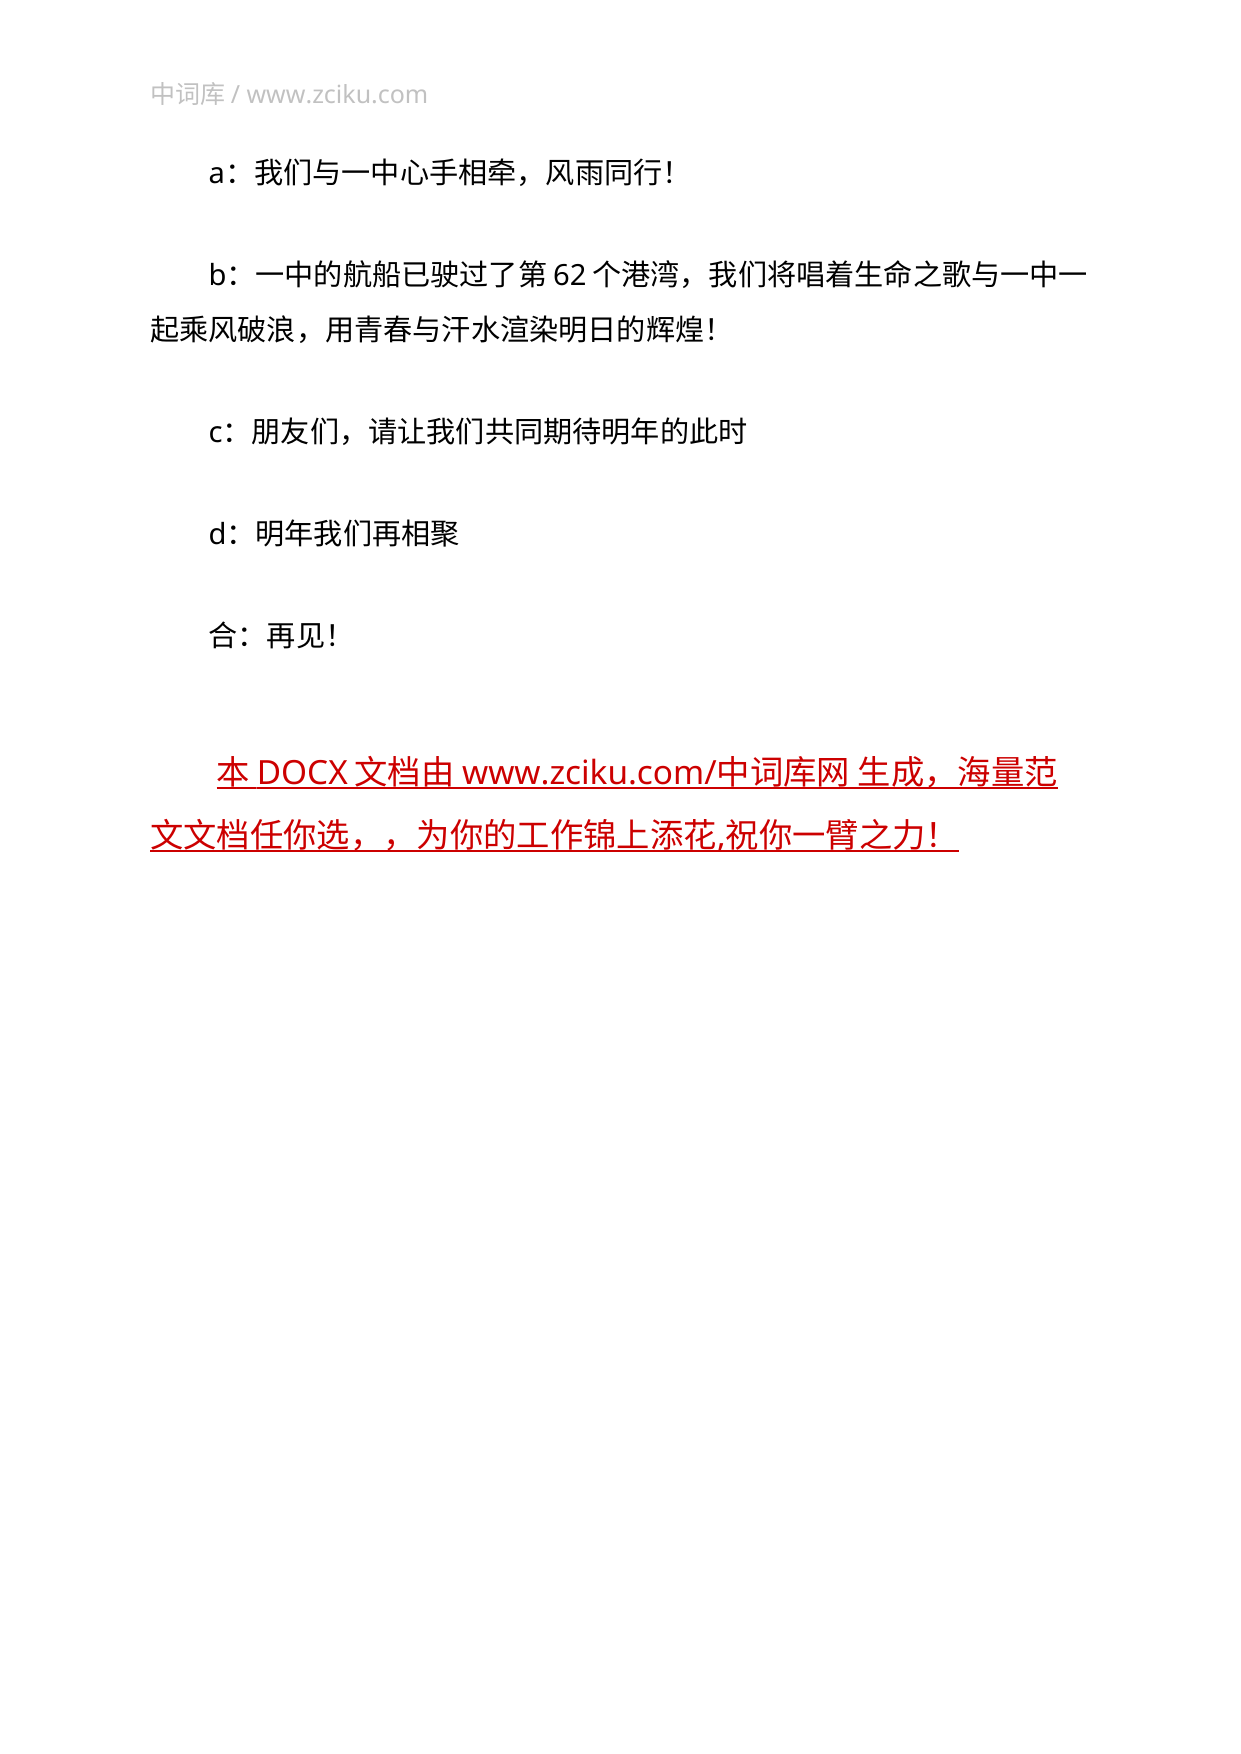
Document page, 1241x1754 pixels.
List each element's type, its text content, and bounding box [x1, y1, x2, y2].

text b：一中的航船已驶过了第62个港湾，我们将唱着生命之歌与一中一起乘风破浪，用青春与汗水渲染明日的辉煌！ [150, 252, 1090, 349]
text 本DOCX文档由 www.zciku.com/中词库网 生成，海量范文文档任你选，，为你的工作锦上添花,祝你一臂之力！ [150, 746, 1090, 857]
text c：朋友们，请让我们共同期待明年的此时 [150, 409, 1090, 451]
text 合：再见！ [150, 613, 1090, 655]
text a：我们与一中心手相牵，风雨同行！ [150, 150, 1090, 192]
text d：明年我们再相聚 [150, 511, 1090, 553]
